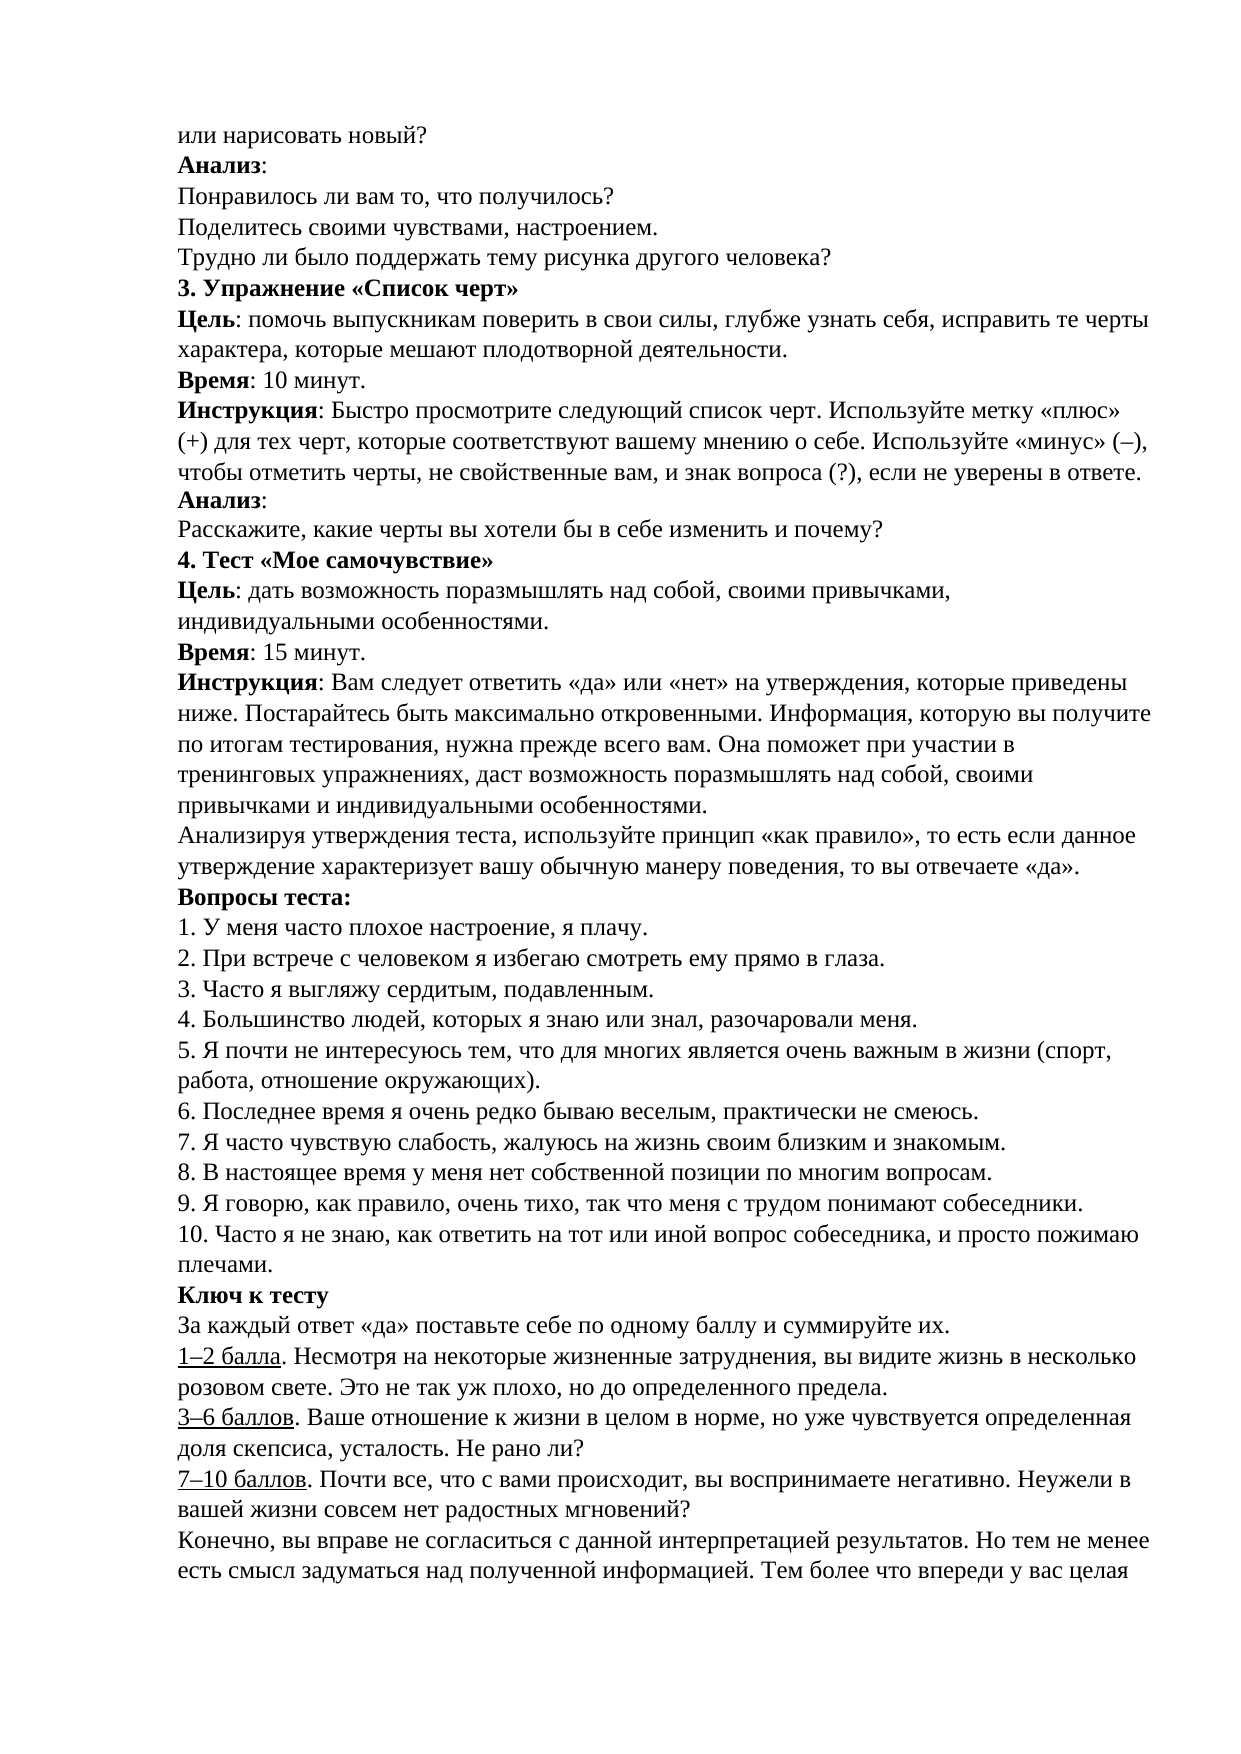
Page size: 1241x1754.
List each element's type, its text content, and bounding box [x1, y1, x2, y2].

text 3. Упражнение «Список черт» [177, 271, 1152, 302]
text Анализ: Расскажите, какие черты вы хотели бы в себе изменить и почему? [268, 486, 1152, 543]
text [177, 574, 1152, 1584]
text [177, 118, 1152, 271]
text 4. Тест «Мое самочувствие» [177, 543, 1152, 574]
text Цель: помочь выпускникам поверить в свои силы, глубже узнать себя, исправить те черты характера, которые мешают плодотворной деятельности. Время: 10 минут. Инструкция: Быстро просмотрите следующий список черт. Используйте метку «плюс» (+) для тех черт, которые соответствуют вашему мнению о себе. Используйте «минус» (–), чтобы отметить черты, не свойственные вам, и знак вопроса (?), если не уверены в ответе. [177, 302, 1152, 486]
